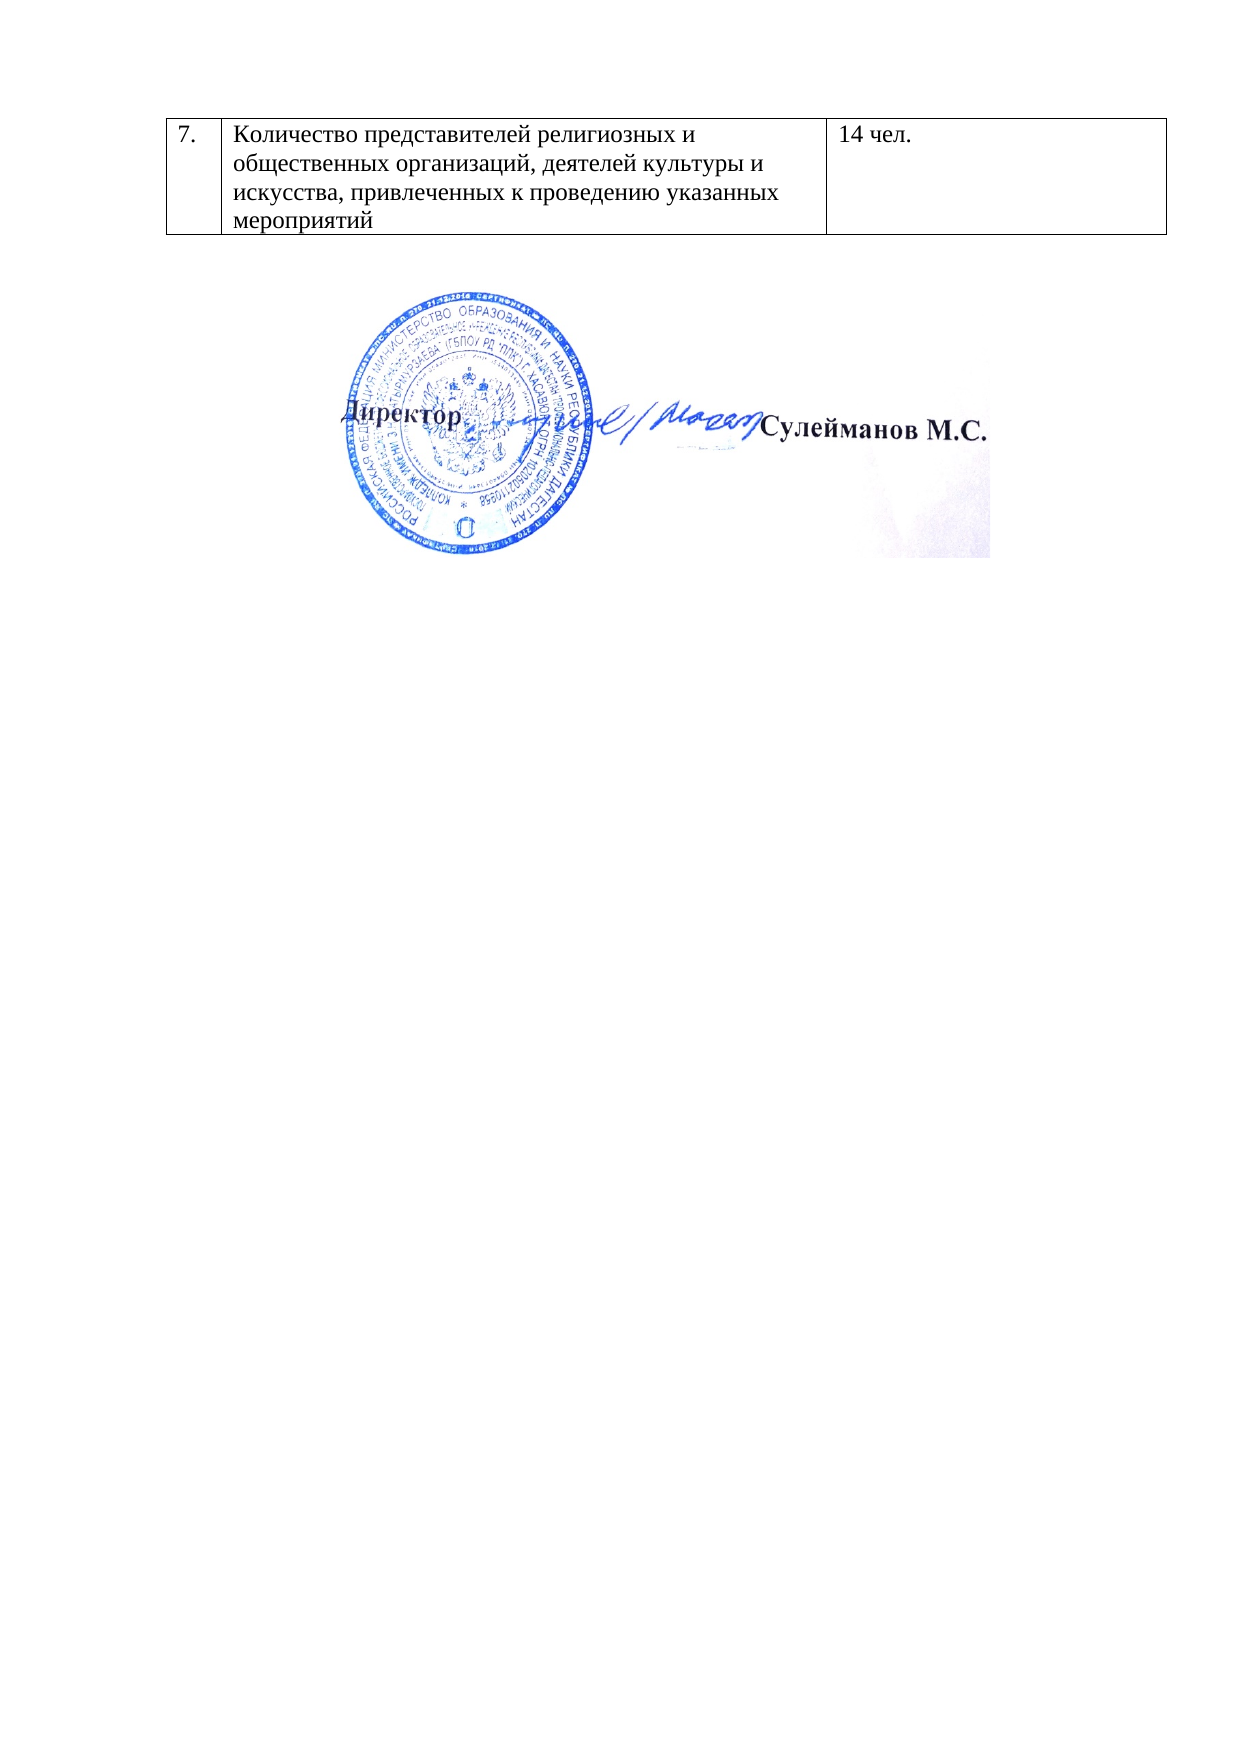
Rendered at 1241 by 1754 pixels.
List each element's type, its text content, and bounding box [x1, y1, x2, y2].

table_cell Количество представителей религиозных и общественных организаций, деятелей культуры и искусства, привлеченных к проведению указанных мероприятий [222, 119, 826, 234]
table_cell [167, 119, 221, 234]
picture [338, 289, 991, 558]
table_cell 14 чел. [827, 119, 1166, 234]
